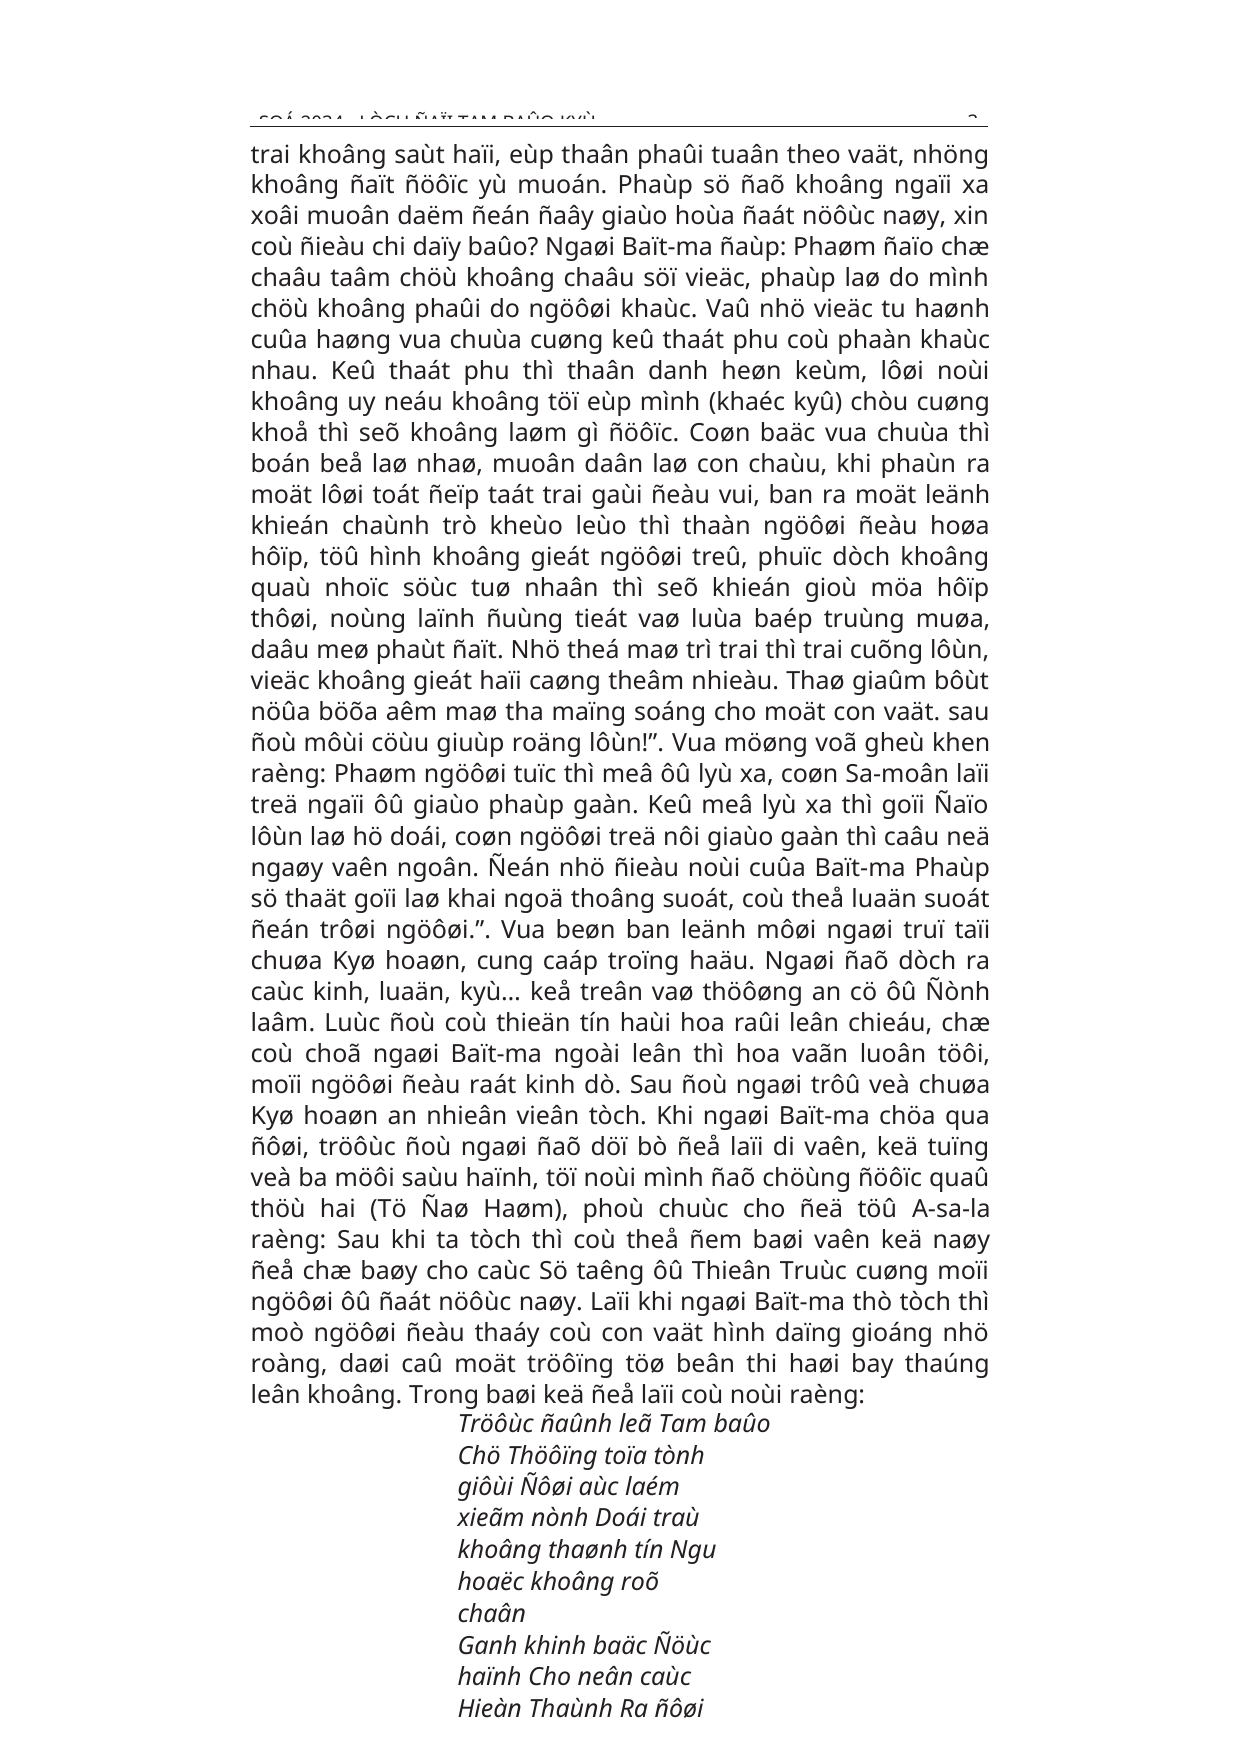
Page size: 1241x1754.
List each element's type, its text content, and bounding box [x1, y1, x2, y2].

text trai khoâng saùt haïi, eùp thaân phaûi tuaân theo vaät, nhöng khoâng ñaït ñöôïc yù muoán. Phaùp sö ñaõ khoâng ngaïi xa xoâi muoân daëm ñeán ñaây giaùo hoùa ñaát nöôùc naøy, xin coù ñieàu chi daïy baûo? Ngaøi Baït-ma ñaùp: Phaøm ñaïo chæ chaâu taâm chöù khoâng chaâu söï vieäc, phaùp laø do mình chöù khoâng phaûi do ngöôøi khaùc. Vaû nhö vieäc tu haønh cuûa haøng vua chuùa cuøng keû thaát phu coù phaàn khaùc nhau. Keû thaát phu thì thaân danh heøn keùm, lôøi noùi khoâng uy neáu khoâng töï eùp mình (khaéc kyû) chòu cuøng khoå thì seõ khoâng laøm gì ñöôïc. Coøn baäc vua chuùa thì boán beå laø nhaø, muoân daân laø con chaùu, khi phaùn ra moät lôøi toát ñeïp taát trai gaùi ñeàu vui, ban ra moät leänh khieán chaùnh trò kheùo leùo thì thaàn ngöôøi ñeàu hoøa hôïp, töû hình khoâng gieát ngöôøi treû, phuïc dòch khoâng quaù nhoïc söùc tuø nhaân thì seõ khieán gioù möa hôïp thôøi, noùng laïnh ñuùng tieát vaø luùa baép truùng muøa, daâu meø phaùt ñaït. Nhö theá maø trì trai thì trai cuõng lôùn, vieäc khoâng gieát haïi caøng theâm nhieàu. Thaø giaûm bôùt nöûa böõa aêm maø tha maïng soáng cho moät con vaät. sau ñoù môùi cöùu giuùp roäng lôùn!”. Vua möøng voã gheù khen raèng: Phaøm ngöôøi tuïc thì meâ ôû lyù xa, coøn Sa-moân laïi treä ngaïi ôû giaùo phaùp gaàn. Keû meâ lyù xa thì goïi Ñaïo lôùn laø hö doái, coøn ngöôøi treä nôi giaùo gaàn thì caâu neä ngaøy vaên ngoân. Ñeán nhö ñieàu noùi cuûa Baït-ma Phaùp sö thaät goïi laø khai ngoä thoâng suoát, coù theå luaän suoát ñeán trôøi ngöôøi.”. Vua beøn ban leänh môøi ngaøi truï taïi chuøa Kyø hoaøn, cung caáp troïng haäu. Ngaøi ñaõ dòch ra caùc kinh, luaän, kyù… keå treân vaø thöôøng an cö ôû Ñònh laâm. Luùc ñoù coù thieän tín haùi hoa raûi leân chieáu, chæ coù choã ngaøi Baït-ma ngoài leân thì hoa vaãn luoân töôi, moïi ngöôøi ñeàu raát kinh dò. Sau ñoù ngaøi trôû veà chuøa Kyø hoaøn an nhieân vieân tòch. Khi ngaøi Baït-ma chöa qua ñôøi, tröôùc ñoù ngaøi ñaõ döï bò ñeå laïi di vaên, keä tuïng veà ba möôi saùu haïnh, töï noùi mình ñaõ chöùng ñöôïc quaû thöù hai (Tö Ñaø Haøm), phoù chuùc cho ñeä töû A-sa-la raèng: Sau khi ta tòch thì coù theå ñem baøi vaên keä naøy ñeå chæ baøy cho caùc Sö taêng ôû Thieân Truùc cuøng moïi ngöôøi ôû ñaát nöôùc naøy. Laïi khi ngaøi Baït-ma thò tòch thì moò ngöôøi ñeàu thaáy coù con vaät hình daïng gioáng nhö roàng, daøi caû moät tröôïng töø beân thi haøi bay thaúng leân khoâng. Trong baøi keä ñeå laïi coù noùi raèng: [250, 138, 990, 1411]
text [457, 1629, 727, 1725]
text Chö Thöôïng toïa tònh giôùi Ñôøi aùc laém xieãm nònh Doái traù khoâng thaønh tín Ngu hoaëc khoâng roõ chaân [457, 1439, 717, 1629]
text Tröôùc ñaûnh leã Tam baûo [457, 1411, 1092, 1438]
